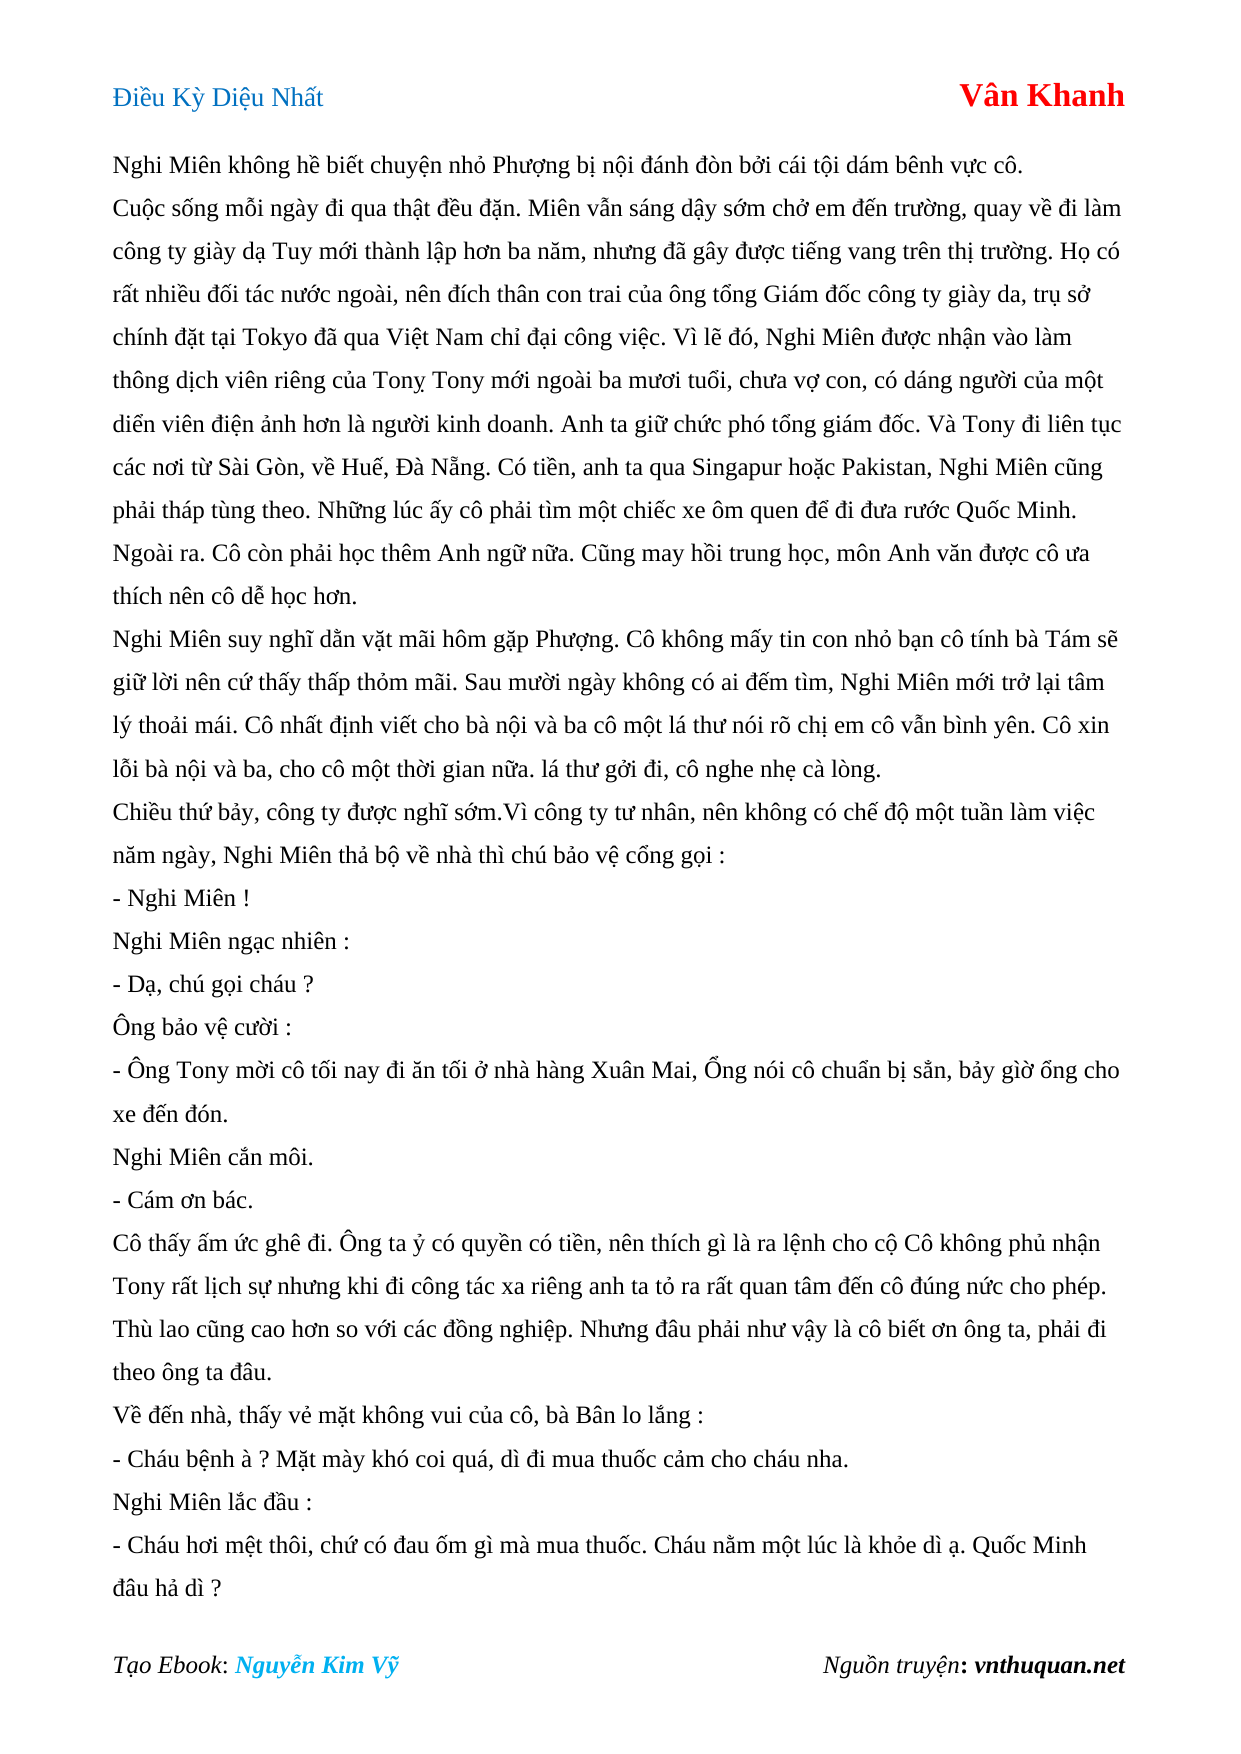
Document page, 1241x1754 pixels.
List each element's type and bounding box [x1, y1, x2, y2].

text [112, 150, 1128, 1602]
